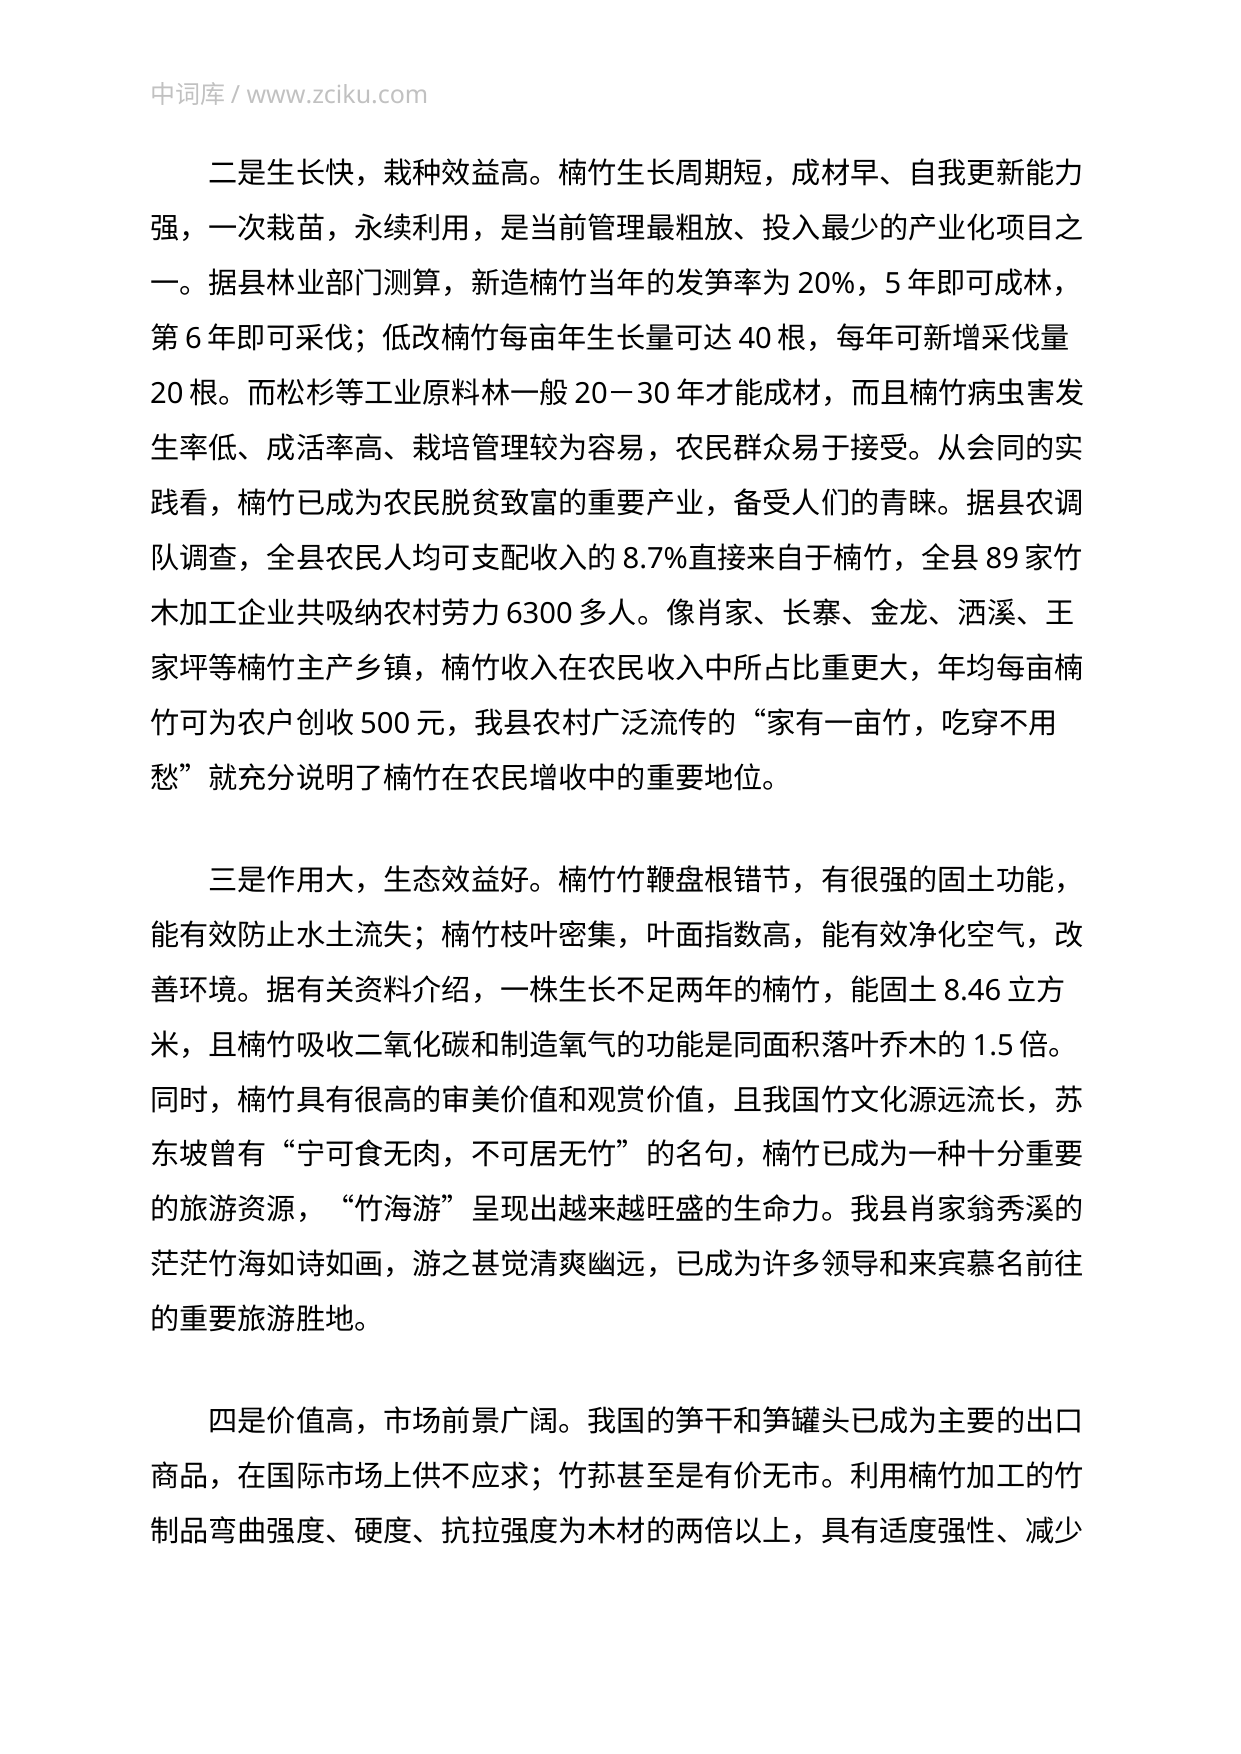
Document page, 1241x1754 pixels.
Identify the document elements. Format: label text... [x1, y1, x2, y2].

text 三是作用大，生态效益好。楠竹竹鞭盘根错节，有很强的固土功能，能有效防止水土流失；楠竹枝叶密集，叶面指数高，能有效净化空气，改善环境。据有关资料介绍，一株生长不足两年的楠竹，能固土8.46立方米，且楠竹吸收二氧化碳和制造氧气的功能是同面积落叶乔木的1.5倍。同时，楠竹具有很高的审美价值和观赏价值，且我国竹文化源远流长，苏东坡曾有“宁可食无肉，不可居无竹”的名句，楠竹已成为一种十分重要的旅游资源，“竹海游”呈现出越来越旺盛的生命力。我县肖家翁秀溪的茫茫竹海如诗如画，游之甚觉清爽幽远，已成为许多领导和来宾慕名前往的重要旅游胜地。 [150, 856, 1090, 1338]
text 二是生长快，栽种效益高。楠竹生长周期短，成材早、自我更新能力强，一次栽苗，永续利用，是当前管理最粗放、投入最少的产业化项目之一。据县林业部门测算，新造楠竹当年的发笋率为20%，5年即可成林，第6年即可采伐；低改楠竹每亩年生长量可达40根，每年可新增采伐量20根。而松杉等工业原料林一般20－30年才能成材，而且楠竹病虫害发生率低、成活率高、栽培管理较为容易，农民群众易于接受。从会同的实践看，楠竹已成为农民脱贫致富的重要产业，备受人们的青睐。据县农调队调查，全县农民人均可支配收入的8.7%直接来自于楠竹，全县89家竹木加工企业共吸纳农村劳力6300多人。像肖家、长寨、金龙、洒溪、王家坪等楠竹主产乡镇，楠竹收入在农民收入中所占比重更大，年均每亩楠竹可为农户创收500元，我县农村广泛流传的“家有一亩竹，吃穿不用愁”就充分说明了楠竹在农民增收中的重要地位。 [150, 150, 1090, 797]
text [150, 1397, 1090, 1549]
